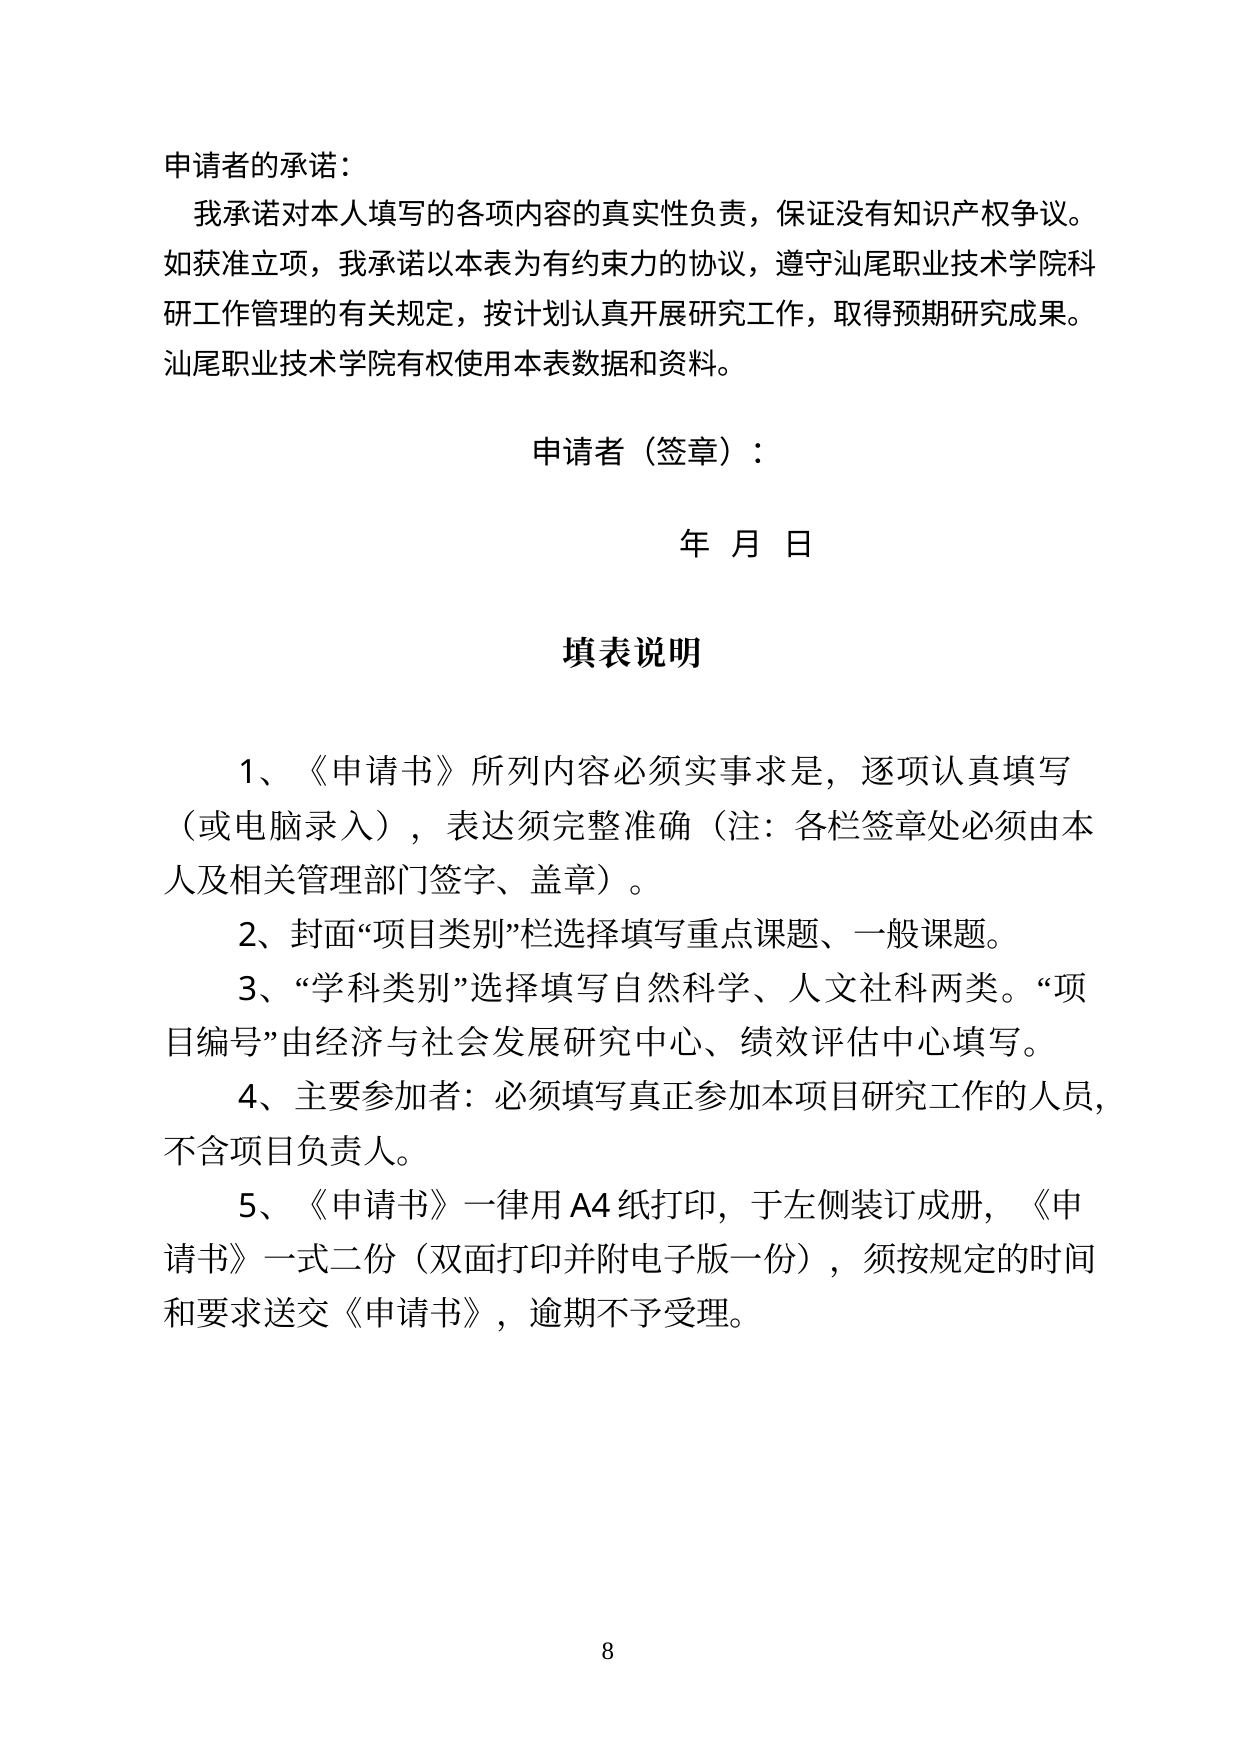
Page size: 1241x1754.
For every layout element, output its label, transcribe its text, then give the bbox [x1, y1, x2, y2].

text 申请者的承诺： [163, 142, 1102, 184]
text 5、《申请书》一律用A4纸打印，于左侧装订成册，《申请书》一式二份（双面打印并附电子版一份），须按规定的时间和要求送交《申请书》，逾期不予受理。 [163, 1174, 1102, 1336]
text 填表说明 [163, 616, 1102, 678]
text 申请者（签章）： [163, 428, 914, 472]
text 1、《申请书》所列内容必须实事求是，逐项认真填写（或电脑录入），表达须完整准确（注：各栏签章处必须由本人及相关管理部门签字、盖章）。 [163, 741, 1102, 903]
text 年 月 日 [163, 516, 1102, 566]
text 我承诺对本人填写的各项内容的真实性负责，保证没有知识产权争议。如获准立项，我承诺以本表为有约束力的协议，遵守汕尾职业技术学院科研工作管理的有关规定，按计划认真开展研究工作，取得预期研究成果。汕尾职业技术学院有权使用本表数据和资料。 [163, 184, 1102, 384]
text 2、封面“项目类别”栏选择填写重点课题、一般课题。 [163, 903, 1102, 957]
text 4、主要参加者：必须填写真正参加本项目研究工作的人员，不含项目负责人。 [163, 1066, 1102, 1174]
text 3、“学科类别”选择填写自然科学、人文社科两类。“项目编号”由经济与社会发展研究中心、绩效评估中心填写。 [163, 957, 1102, 1066]
